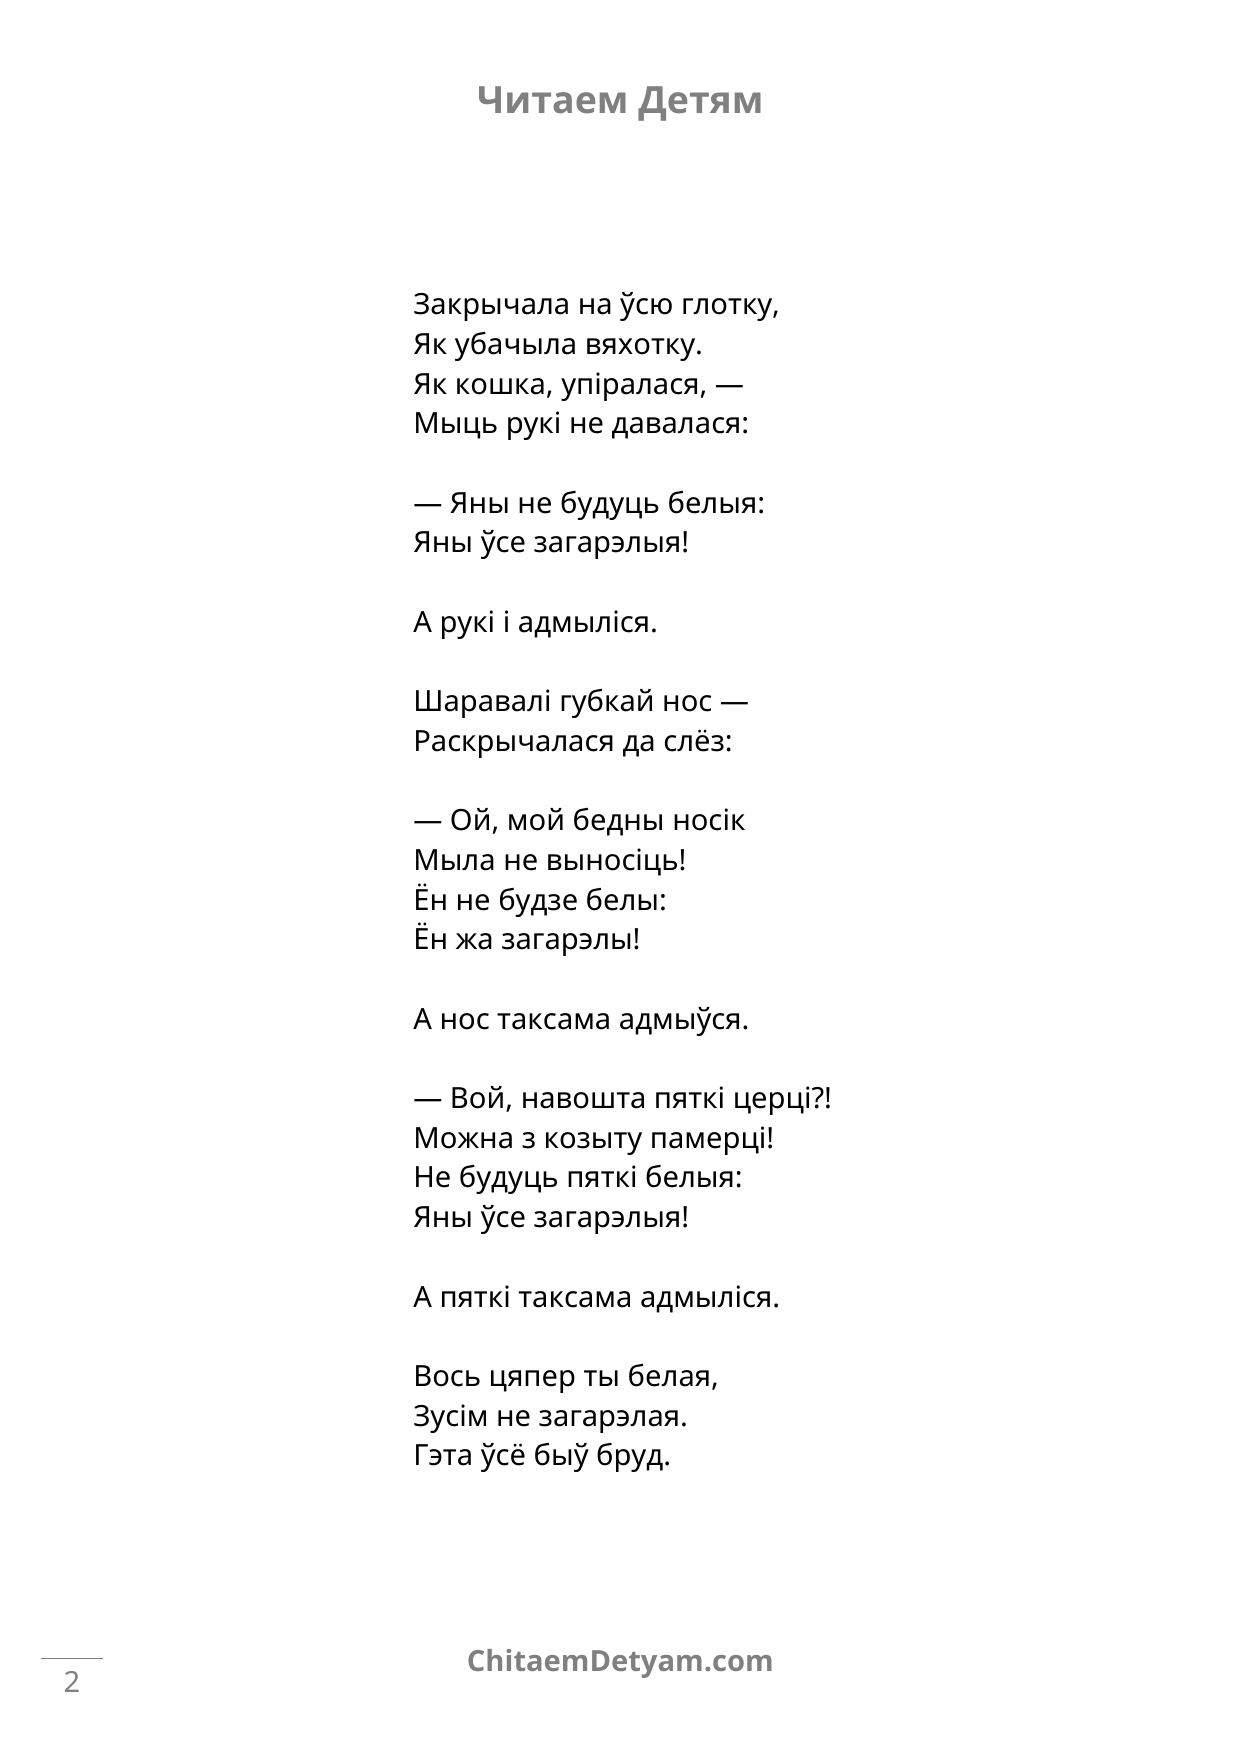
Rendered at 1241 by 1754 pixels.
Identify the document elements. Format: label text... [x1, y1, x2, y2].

text Як кошка, упіралася, — [413, 363, 1122, 403]
text Яны ўсе загарэлыя! [413, 1196, 1122, 1236]
text Шаравалі губкай нос — [413, 681, 1122, 720]
text Раскрычалася да слёз: [413, 720, 1122, 760]
text Гэта ўсё быў бруд. [413, 1434, 1122, 1474]
text Мыць рукі не давалася: [413, 403, 1122, 442]
text — Ой, мой бедны носік [413, 799, 1122, 839]
text А рукі і адмыліся. [413, 601, 1122, 641]
text Зусім не загарэлая. [413, 1395, 1122, 1434]
text Вось цяпер ты белая, [413, 1355, 1122, 1395]
text Ён жа загарэлы! [413, 919, 1122, 958]
text Як убачыла вяхотку. [413, 323, 1122, 363]
text Можна з козыту памерці! [413, 1117, 1122, 1157]
text А пяткі таксама адмыліся. [413, 1276, 1122, 1316]
text Мыла не выносіць! [413, 839, 1122, 879]
text — Вой, навошта пяткі церці?! [413, 1077, 1122, 1117]
text Ён не будзе белы: [413, 879, 1122, 919]
text — Яны не будуць белыя: [413, 482, 1122, 522]
text Яны ўсе загарэлыя! [413, 522, 1122, 561]
text Не будуць пяткі белыя: [413, 1157, 1122, 1196]
text А нос таксама адмыўся. [413, 998, 1122, 1038]
text Закрычала на ўсю глотку, [413, 284, 1122, 323]
